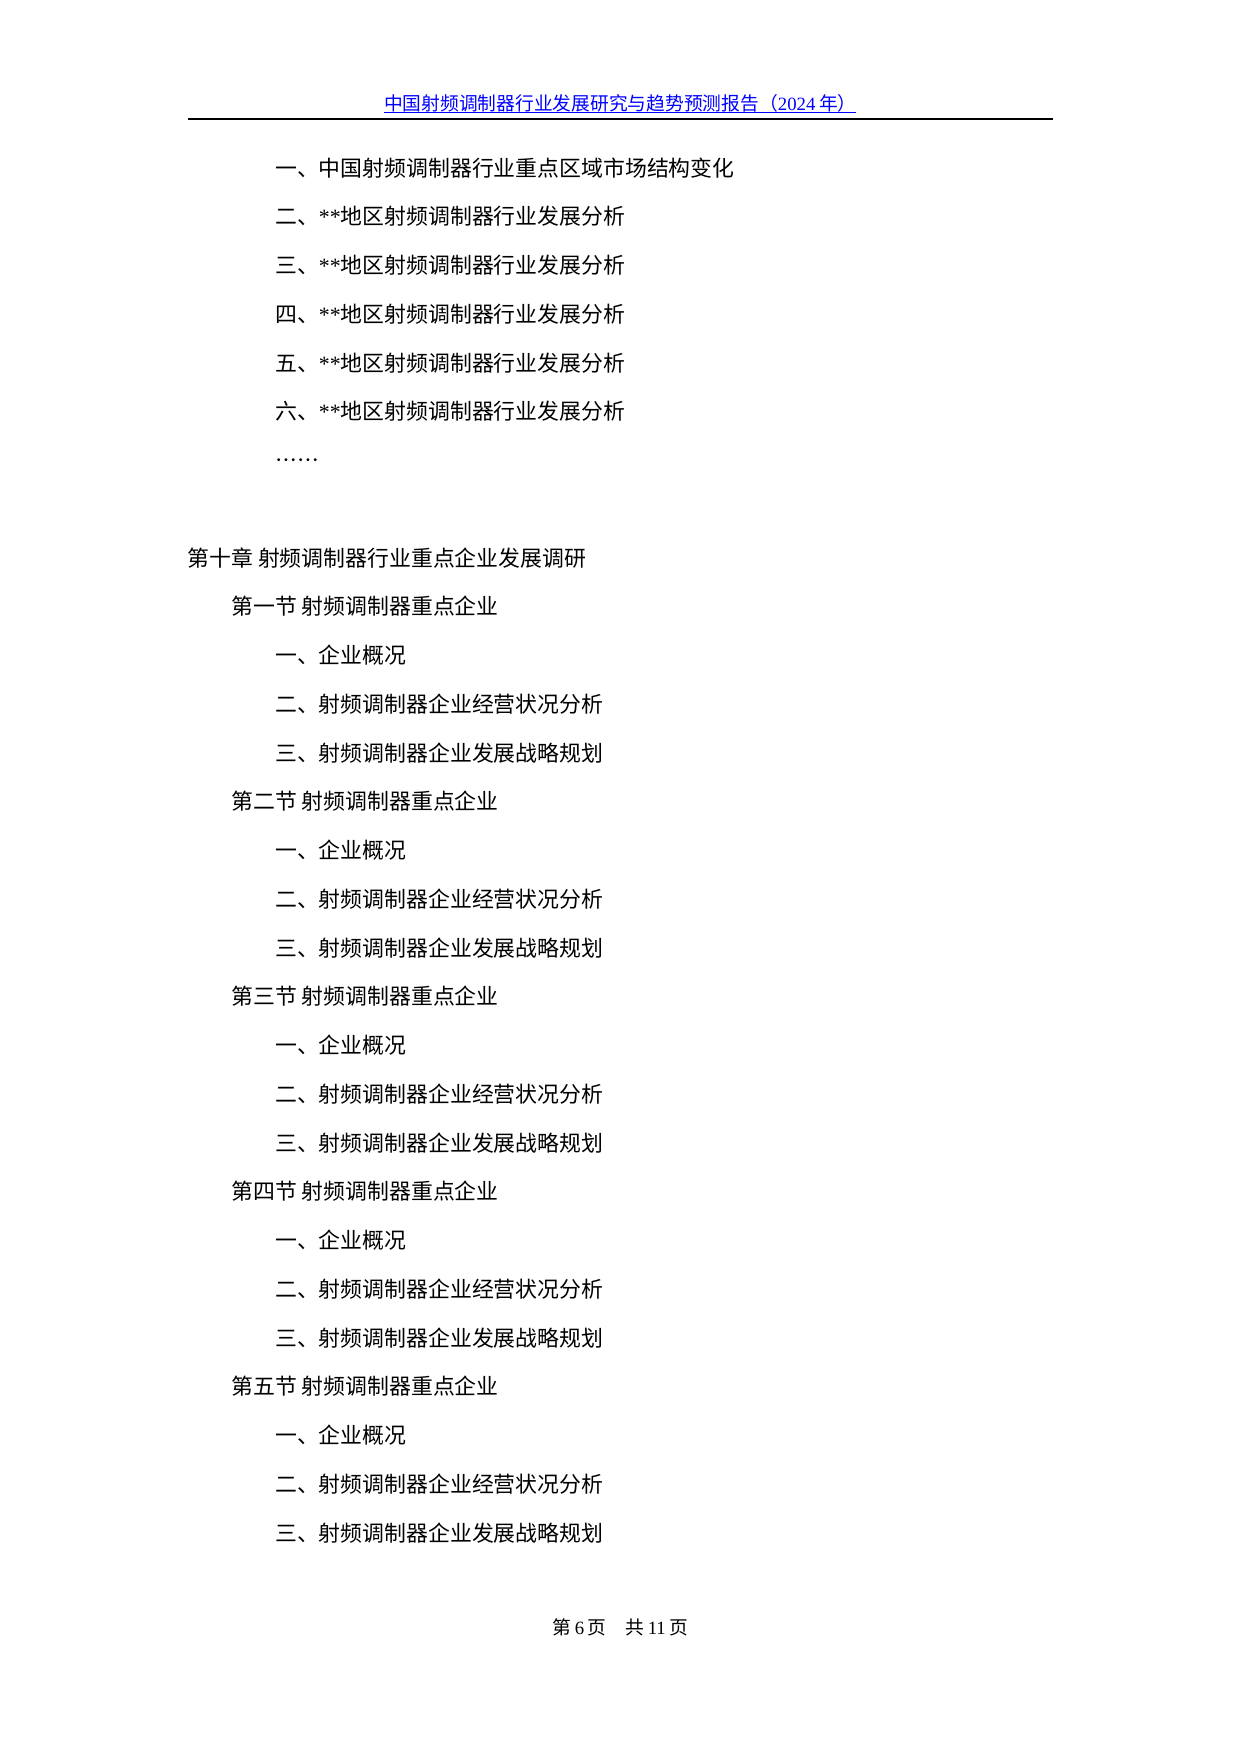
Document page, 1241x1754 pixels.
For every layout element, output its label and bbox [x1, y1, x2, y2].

text [187, 150, 1053, 1548]
